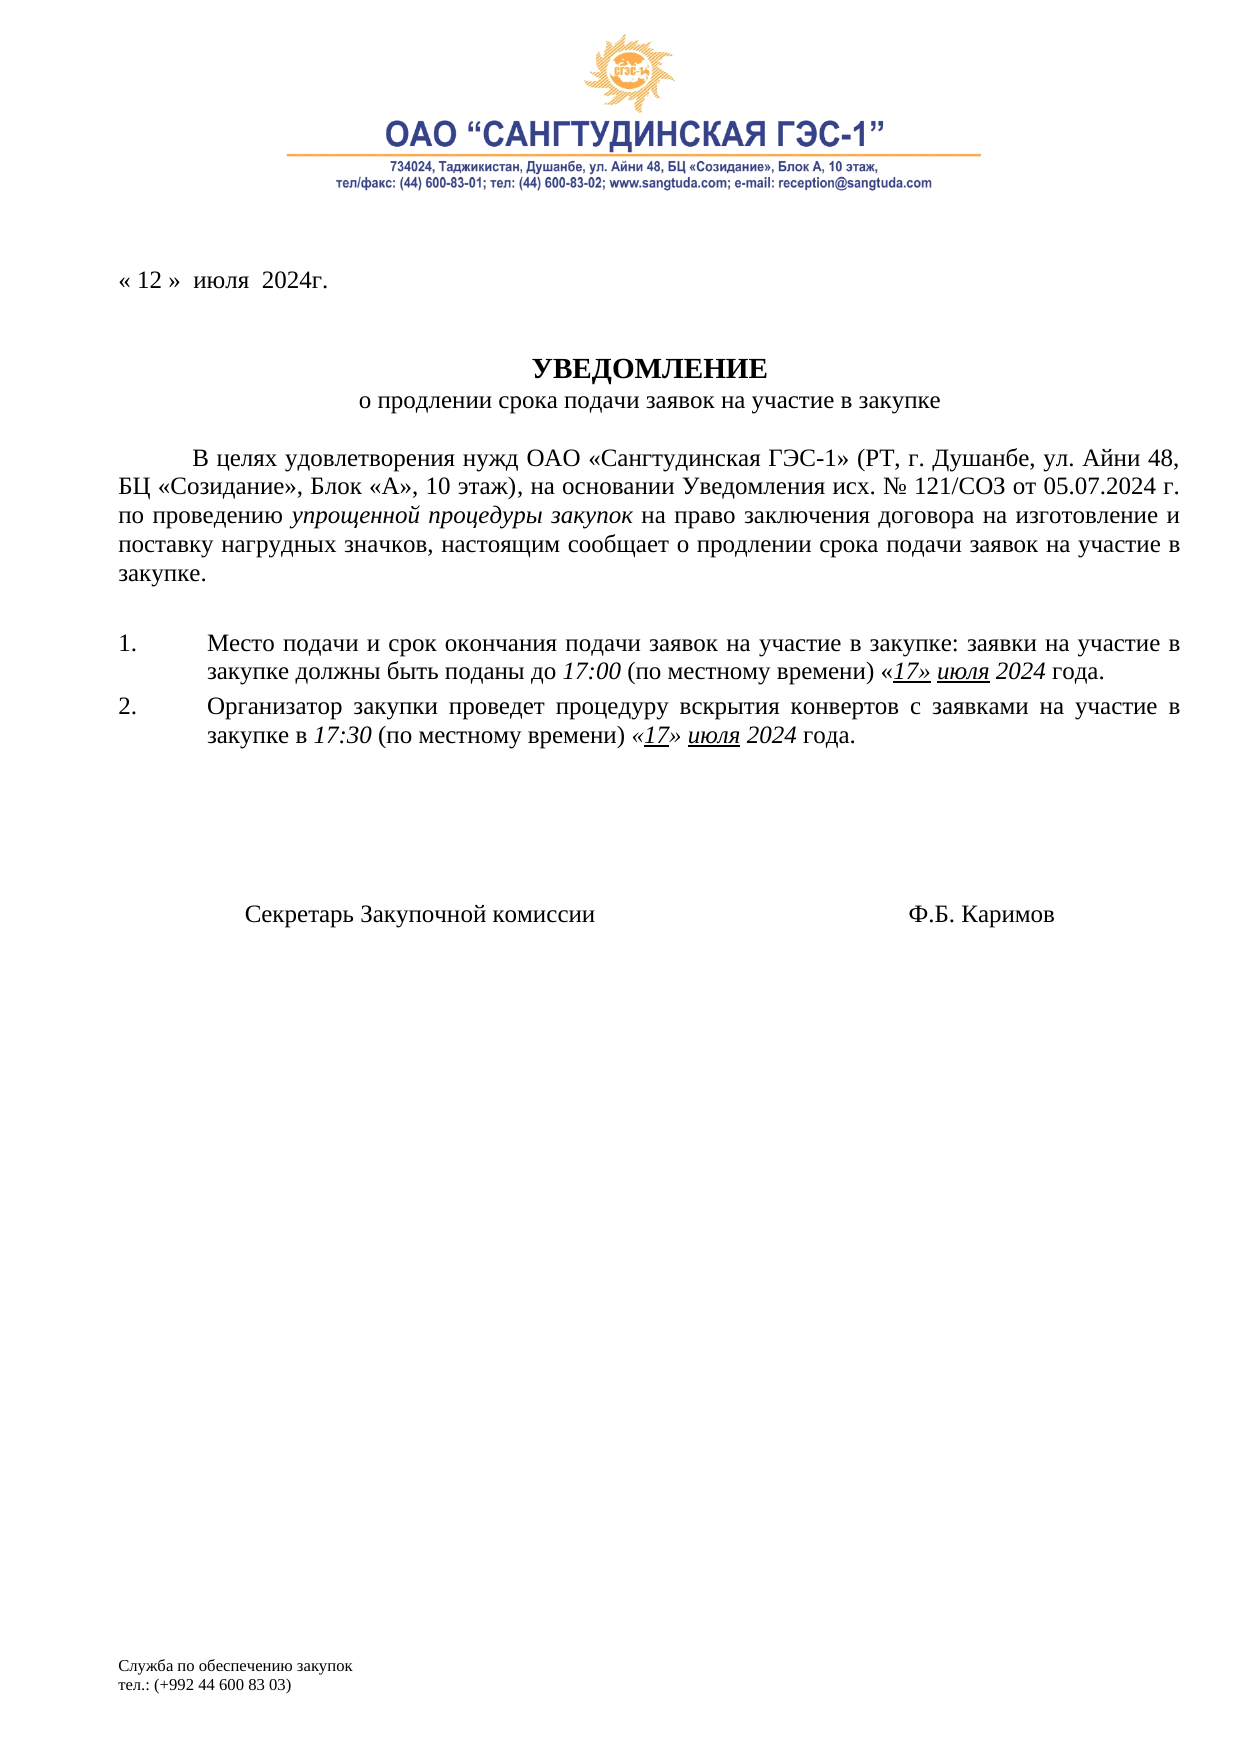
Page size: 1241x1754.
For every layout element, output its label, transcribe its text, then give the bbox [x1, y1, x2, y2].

text Служба по обеспечению закупок [118, 1656, 1181, 1675]
picture [217, 0, 1046, 208]
list В целях удовлетворения нужд ОАО «Сангтудинская ГЭС-1» (РТ, г. Душанбе, ул. Айни 48, БЦ «Созидание», Блок «А», 10 этаж), на основании Уведомления исх. № 121/СОЗ от 05.07.2024 г. по проведению упрощенной процедуры закупок на право заключения договора на изготовление и поставку нагрудных значков, настоящим сообщает о продлении срока подачи заявок на участие в закупке. [118, 443, 1181, 586]
text Секретарь Закупочной комиссии Ф.Б. Каримов [118, 899, 1181, 928]
text о продлении срока подачи заявок на участие в закупке [118, 385, 1181, 414]
text « 12 » июля 2024г. [118, 265, 1181, 294]
text УВЕДОМЛЕНИЕ [118, 352, 1181, 385]
list Место подачи и срок окончания подачи заявок на участие в закупке: заявки на участие в закупке должны быть поданы до 17:00 (по местному времени) «17» июля 2024 года. [118, 628, 1181, 685]
list Организатор закупки проведет процедуру вскрытия конвертов с заявками на участие в закупке в 17:30 (по местному времени) «17» июля 2024 года. [118, 691, 1181, 749]
text тел.: (+992 44 600 83 03) [118, 1675, 1181, 1694]
